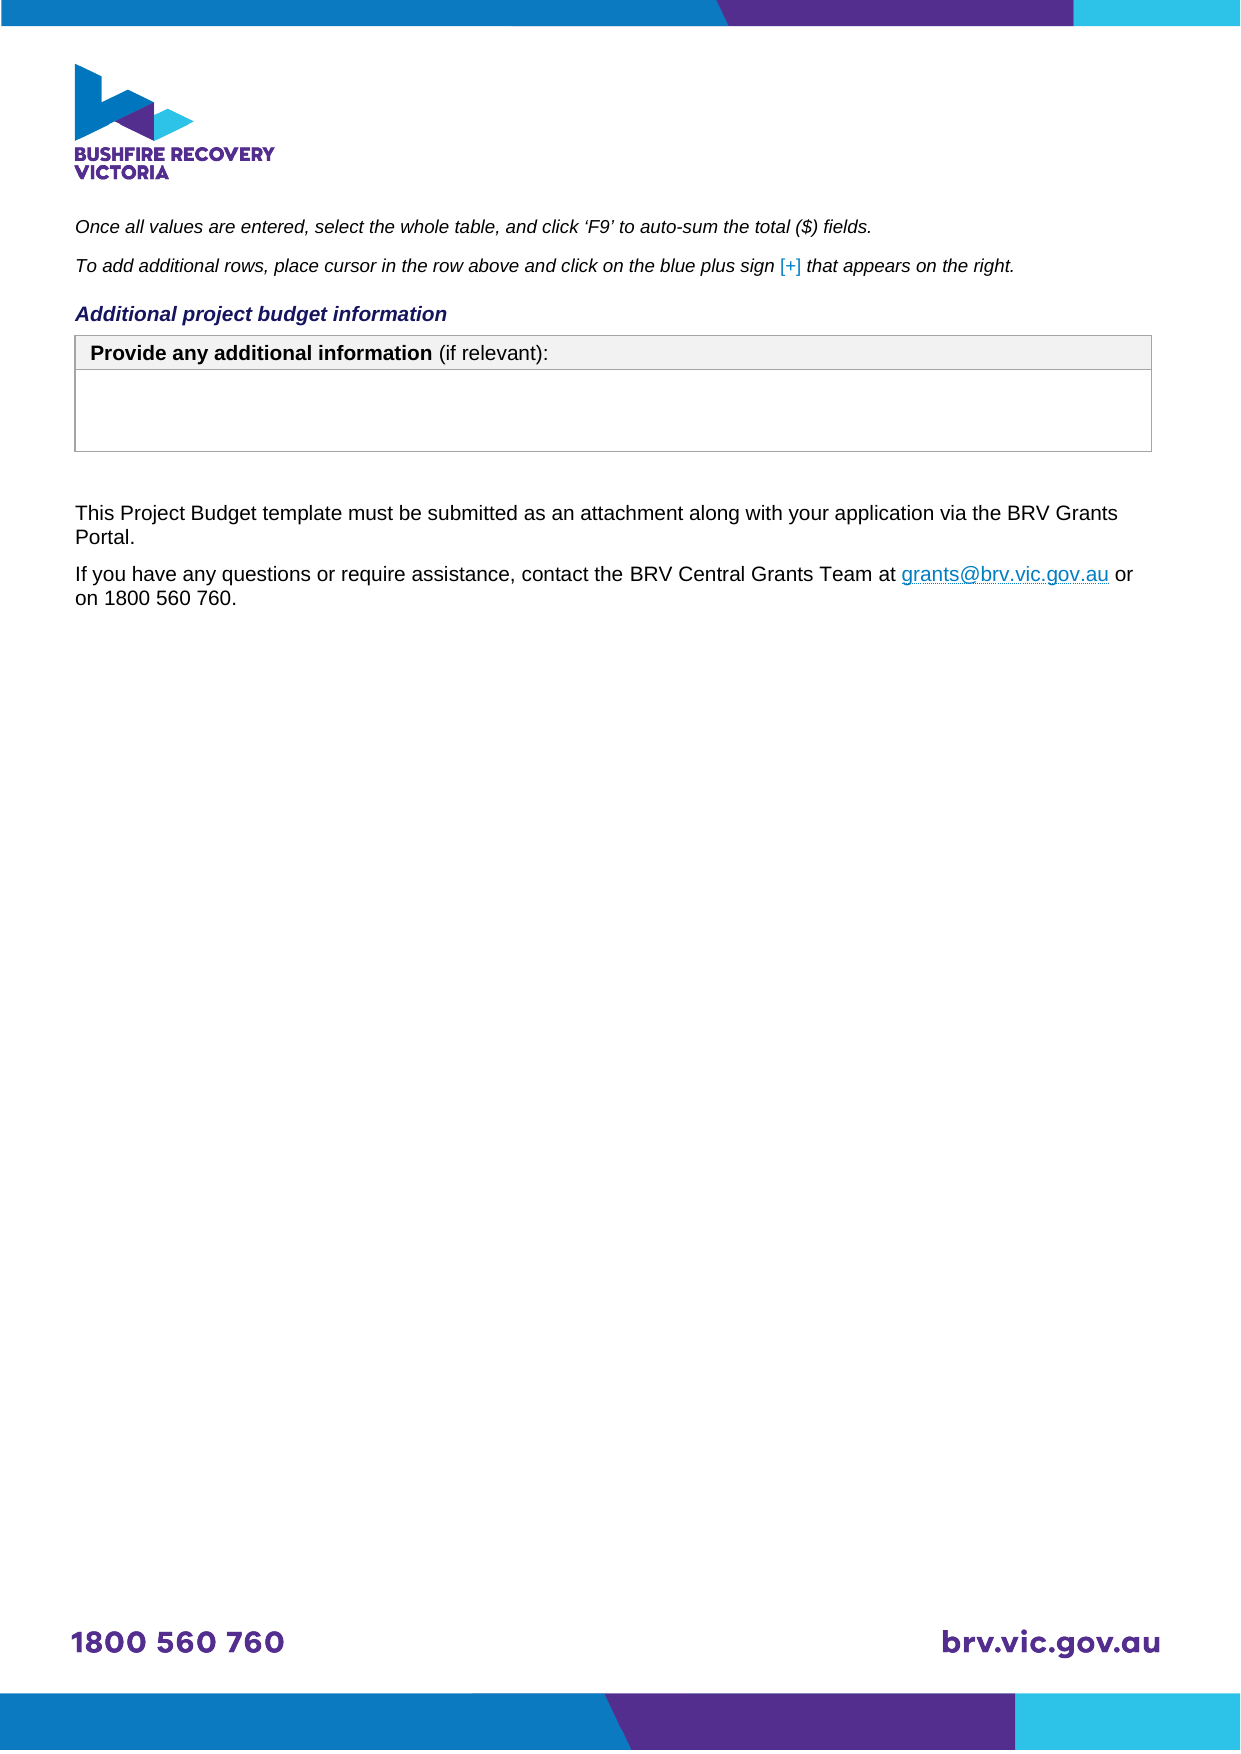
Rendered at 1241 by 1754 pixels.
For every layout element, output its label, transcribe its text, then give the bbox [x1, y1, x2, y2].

text If you have any questions or require assistance, contact the BRV Central Grants Team at grants@brv.vic.gov.au or on 1800 560 760. [75, 562, 1152, 609]
table_cell [76, 370, 1151, 451]
text To add additional rows, place cursor in the row above and click on the blue plus sign [+] that appears on the right. [75, 250, 1152, 276]
subtitle Additional project budget information [75, 301, 1152, 326]
text Once all values are entered, select the whole table, and click ‘F9’ to auto-sum the total ($) fields. [75, 212, 1152, 238]
picture [0, 1543, 1241, 1750]
table_header Provide any additional information (if relevant): [76, 336, 1151, 369]
picture [1, 0, 1241, 208]
text This Project Budget template must be submitted as an attachment along with your application via the BRV Grants Portal. [75, 501, 1152, 549]
